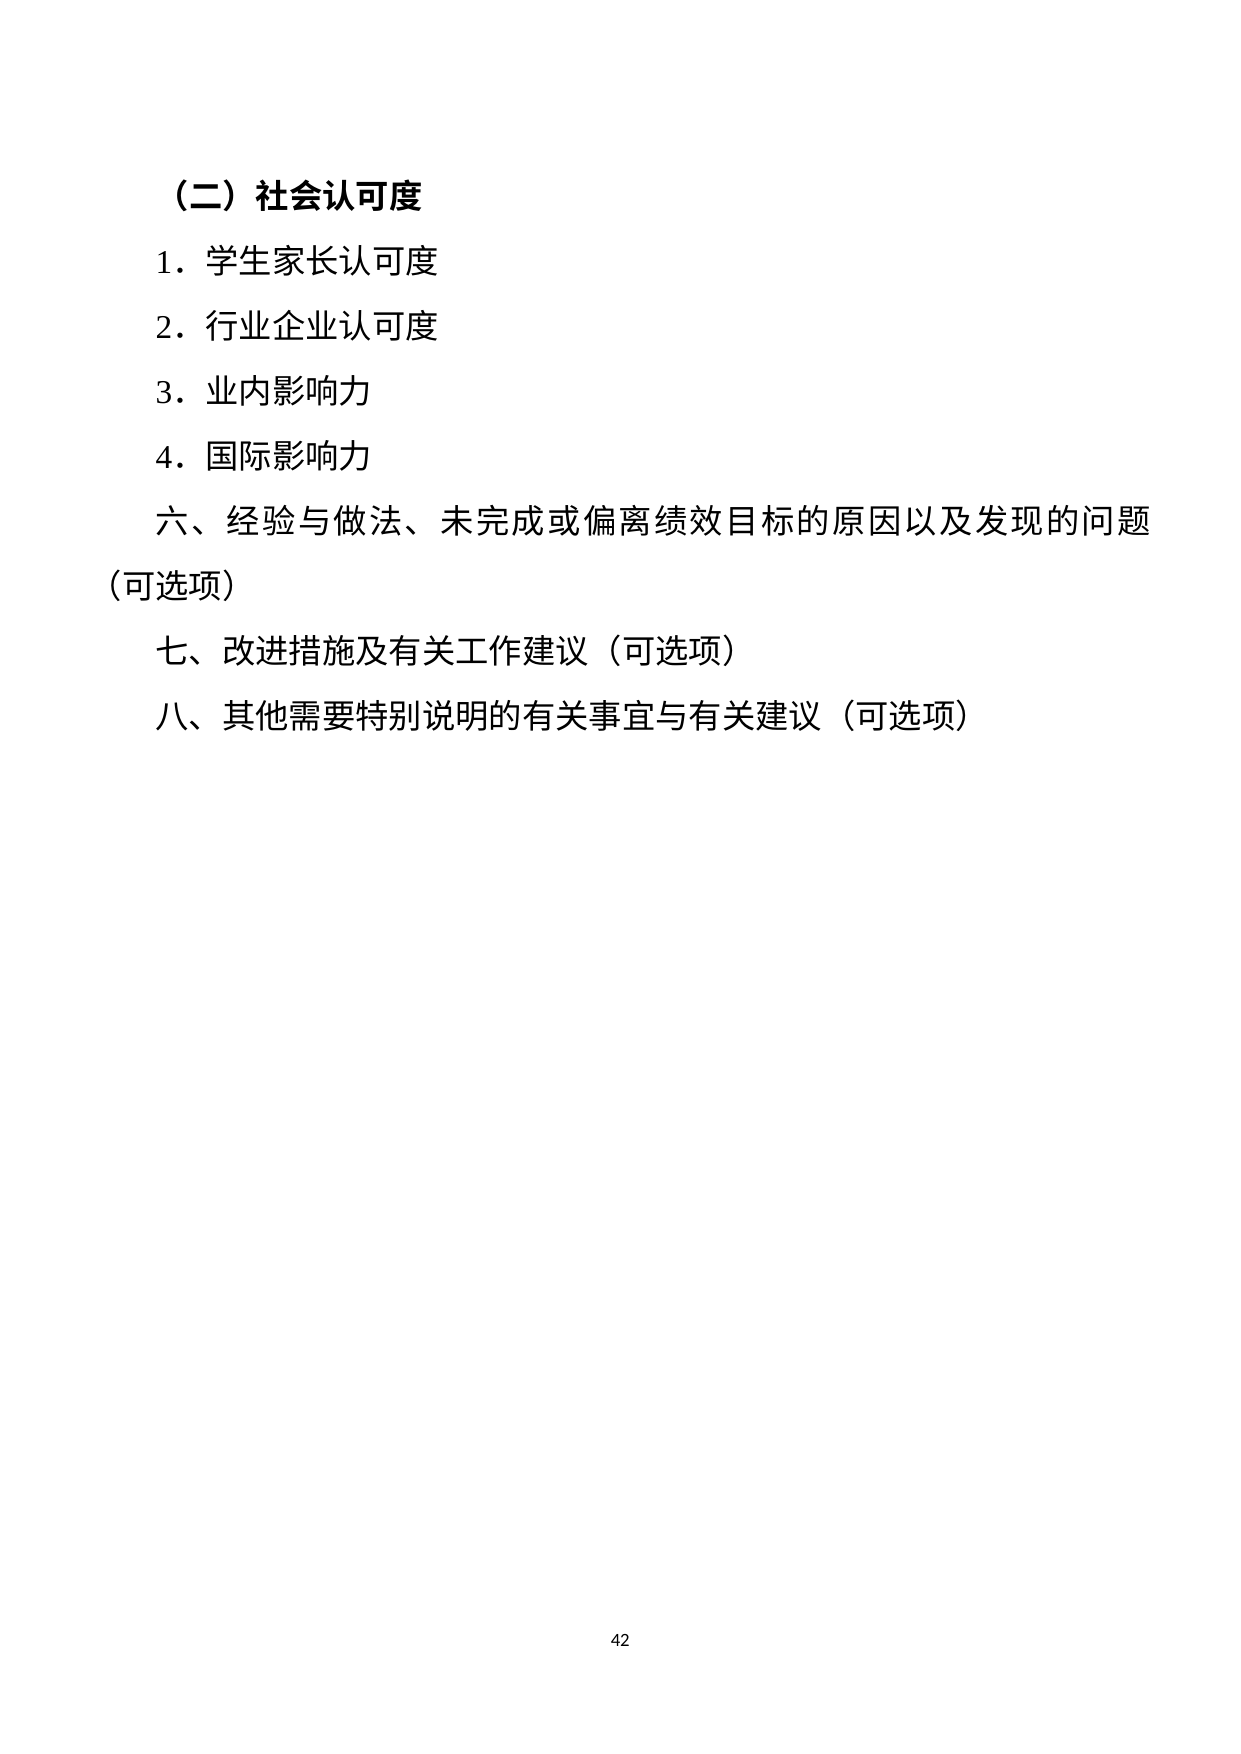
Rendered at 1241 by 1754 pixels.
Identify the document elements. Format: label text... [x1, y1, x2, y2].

text 七、改进措施及有关工作建议（可选项） [89, 617, 1152, 682]
text 1．学生家长认可度 [89, 227, 1152, 292]
text 4．国际影响力 [89, 422, 1152, 487]
text 2．行业企业认可度 [89, 292, 1152, 357]
text 3．业内影响力 [89, 357, 1152, 422]
text 八、其他需要特别说明的有关事宜与有关建议（可选项） [89, 682, 1152, 747]
text （二）社会认可度 [89, 162, 1152, 227]
text 六、经验与做法、未完成或偏离绩效目标的原因以及发现的问题（可选项） [89, 487, 1152, 617]
